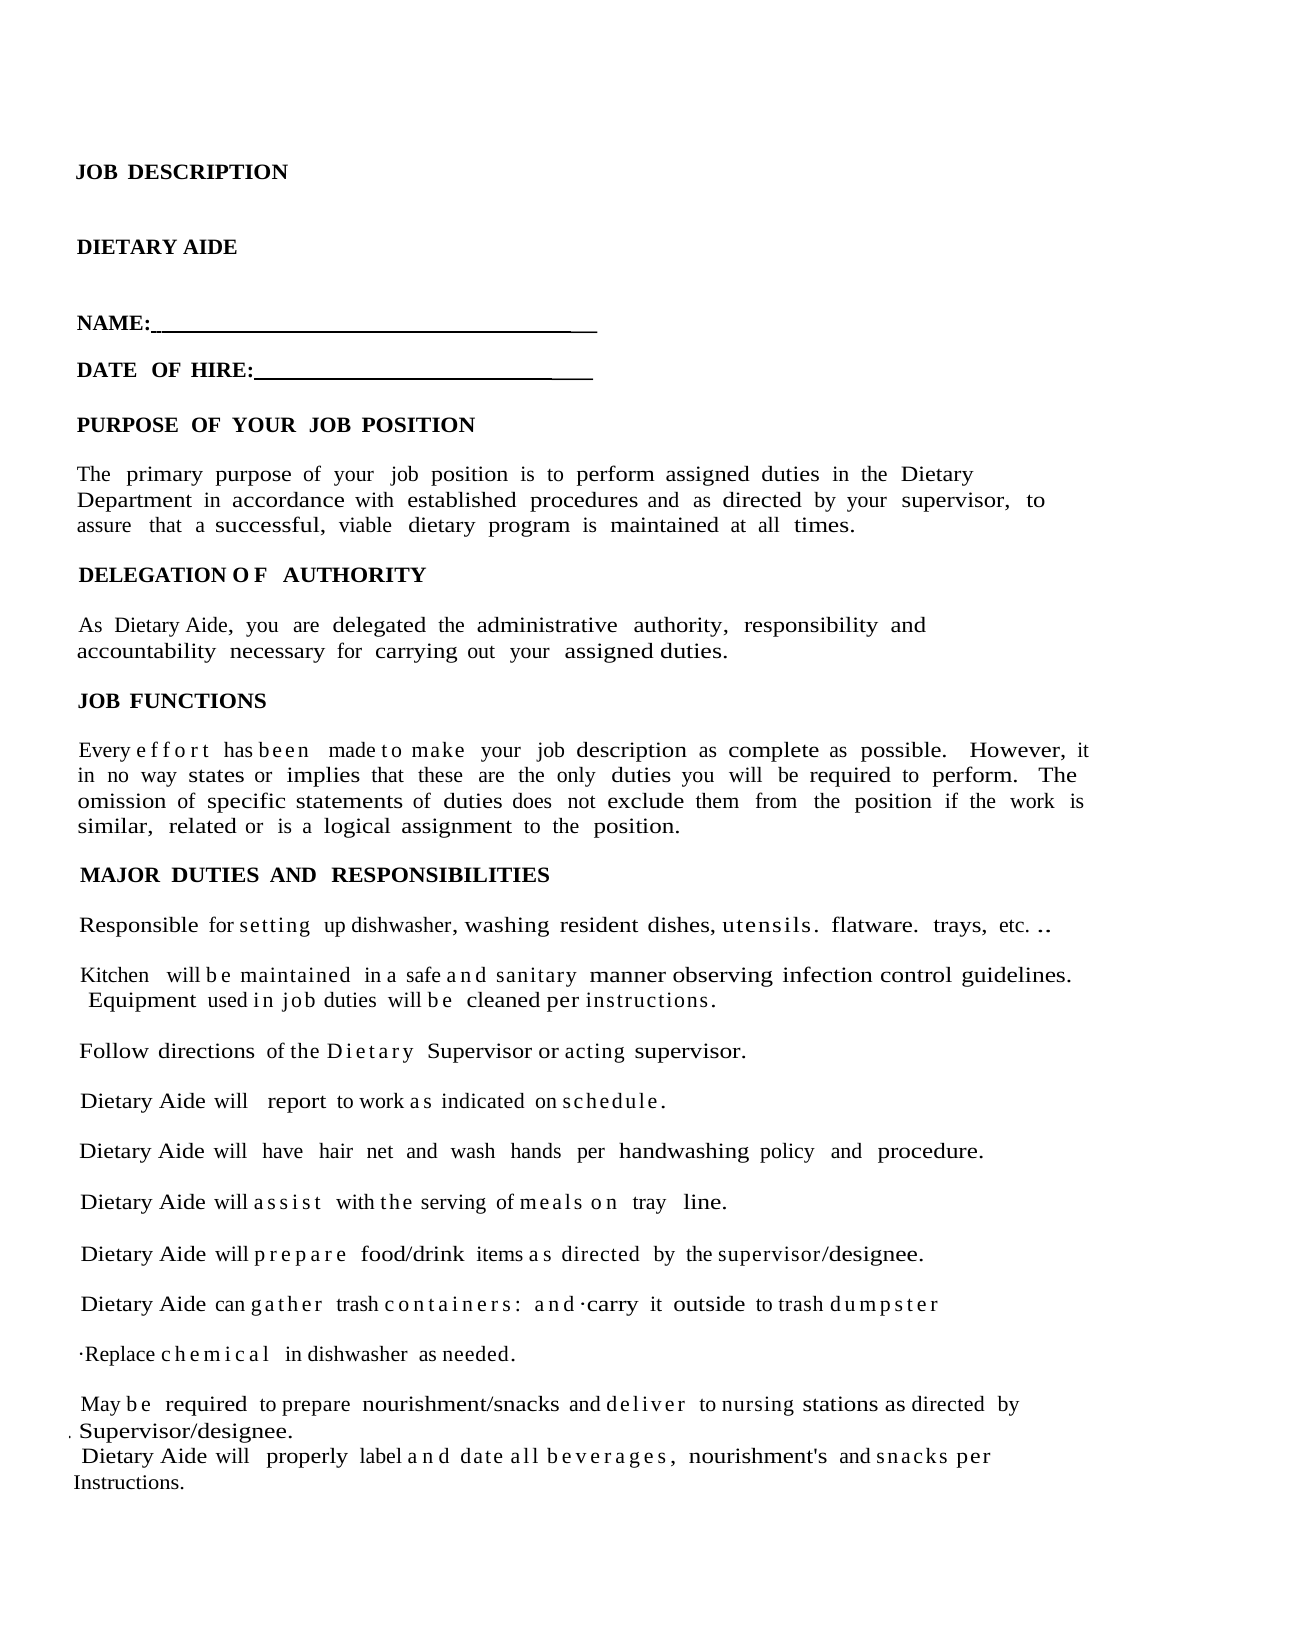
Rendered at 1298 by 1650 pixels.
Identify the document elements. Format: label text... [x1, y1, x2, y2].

text As Dietary Aide, you are delegated the administrative authority, responsibility and accountability necessary for carrying out your assigned duties. [77, 612, 978, 663]
text Follow directions of the Dietary Supervisor or acting supervisor. Dietary Aide will report to work as indicated on schedule. [79, 1038, 765, 1113]
text JOB FUNCTIONS [77, 688, 1117, 713]
text Instructions. [73, 1470, 1117, 1494]
text Responsible for setting up dishwasher, washing resident dishes, utensils. flatware. trays, etc. .. Kitchen will be maintained in a safe and sanitary manner observing infection control guidelines. [79, 891, 1101, 993]
text The primary purpose of your job position is to perform assigned duties in the Dietary Department in accordance with established procedures and as directed by your supervisor, to assure that a successful, viable dietary program is maintained at all times. [77, 462, 1059, 537]
text Dietary Aide will prepare food/drink items as directed by the supervisor/designee. Dietary Aide can gather trash containers: and·carry it outside to trash dumpster [80, 1241, 974, 1316]
text JOB DESCRIPTION DIETARY AIDE [75, 159, 298, 259]
text PURPOSE OF YOUR JOB POSITION [77, 412, 1117, 437]
text Dietary Aide will have hair net and wash hands per handwashing policy and procedure. Dietary Aide will assist with the serving of meals on tray line. [79, 1138, 1028, 1214]
text May be required to prepare nourishment/snacks and deliver to nursing stations as directed by [80, 1391, 1117, 1417]
text Every effort has been made to make your job description as complete as possible. However, it in no way states or implies that these are the only duties you will be required to perform. The omission of specific statements of duties does not exclude them from the position if the work is similar, related or is a logical assignment to the position. [77, 737, 1097, 838]
text . Supervisor/designee. [68, 1418, 1117, 1443]
text DELEGATION OF AUTHORITY [78, 562, 1117, 587]
text MAJOR DUTIES AND RESPONSIBILITIES [80, 862, 1117, 887]
text NAME: _ DATE OF HIRE: _ [77, 310, 606, 382]
text Equipment used in job duties will be cleaned per instructions. [88, 993, 1117, 1013]
text Dietary Aide will properly label and date all beverages, nourishment's and snacks per [81, 1443, 1117, 1469]
text ·Replace chemical in dishwasher as needed. [77, 1341, 1117, 1367]
